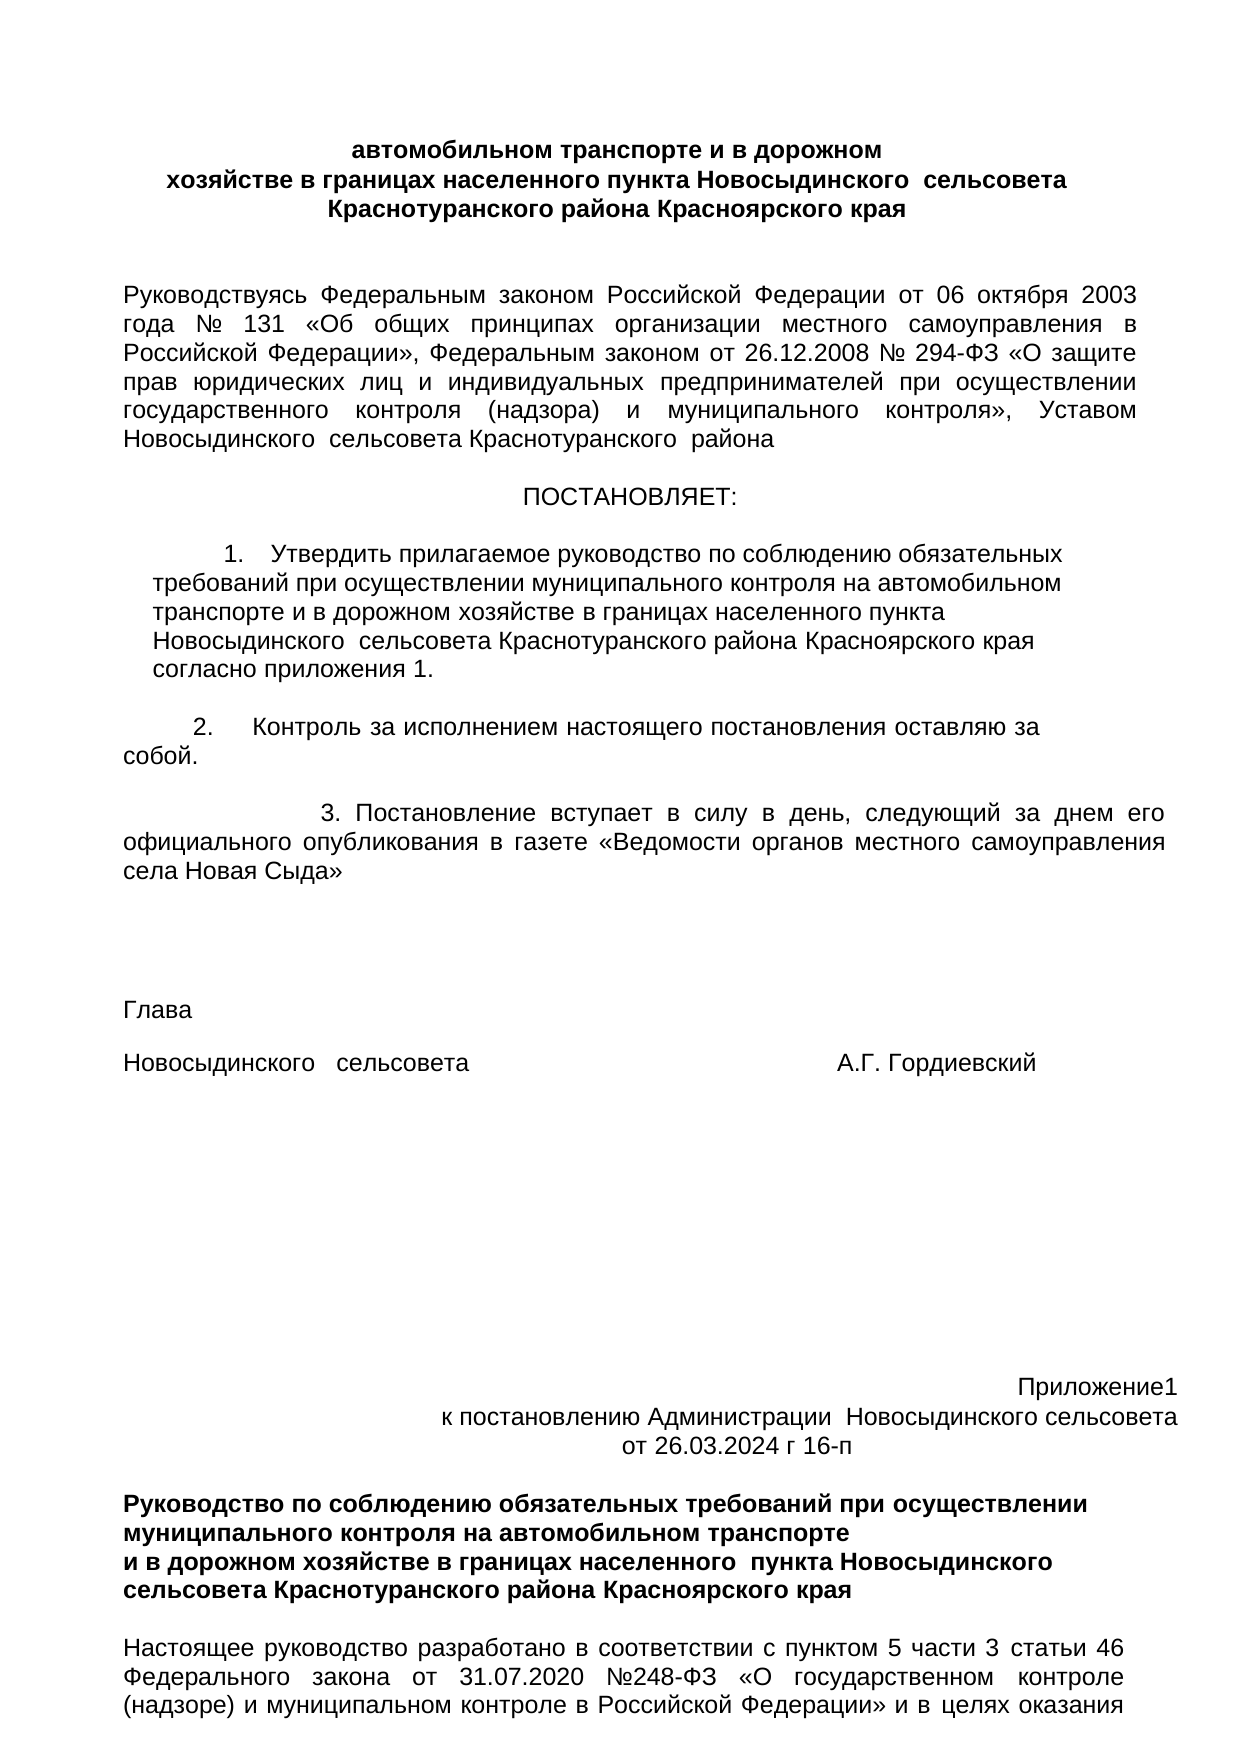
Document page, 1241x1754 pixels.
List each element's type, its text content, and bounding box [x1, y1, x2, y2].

list Утвердить прилагаемое руководство по соблюдению обязательных требований при осуществлении муниципального контроля на автомобильном транспорте и в дорожном хозяйстве в границах населенного пункта Новосыдинского сельсовета Краснотуранского района Красноярского края согласно приложения 1. [152, 539, 1117, 683]
text 2. Контроль за исполнением настоящего постановления оставляю за собой. [123, 712, 1039, 770]
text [123, 1633, 1124, 1719]
text от 26.03.2024 г 16-п [123, 1431, 1178, 1459]
text Руководство по соблюдению обязательных требований при осуществлении муниципального контроля на автомобильном транспорте [123, 1489, 1178, 1546]
text автомобильном транспорте и в дорожном [123, 131, 1111, 165]
text сельсовета Краснотуранского района Красноярского края [123, 1575, 1178, 1604]
text ПОСТАНОВЛЯЕТ: [123, 482, 1137, 510]
text Приложение1 [123, 1368, 1178, 1402]
text 3. Постановление вступает в силу в день, следующий за днем его официального опубликования в газете «Ведомости органов местного самоуправления села Новая Сыда» [123, 798, 1167, 885]
text хозяйстве в границах населенного пункта Новосыдинского сельсовета Краснотуранского района Красноярского края [123, 165, 1111, 222]
text Новосыдинского сельсовета А.Г. Гордиевский [123, 1048, 1178, 1077]
text Руководствуясь Федеральным законом Российской Федерации от 06 октября 2003 года № 131 «Об общих принципах организации местного самоуправления в Российской Федерации», Федеральным законом от 26.12.2008 № 294-ФЗ «О защите прав юридических лиц и индивидуальных предпринимателей при осуществлении государственного контроля (надзора) и муниципального контроля», Уставом Новосыдинского сельсовета Краснотуранского района [123, 280, 1137, 453]
text к постановлению Администрации Новосыдинского сельсовета [123, 1402, 1178, 1431]
text Глава [123, 995, 1178, 1024]
text и в дорожном хозяйстве в границах населенного пункта Новосыдинского [123, 1546, 1178, 1575]
